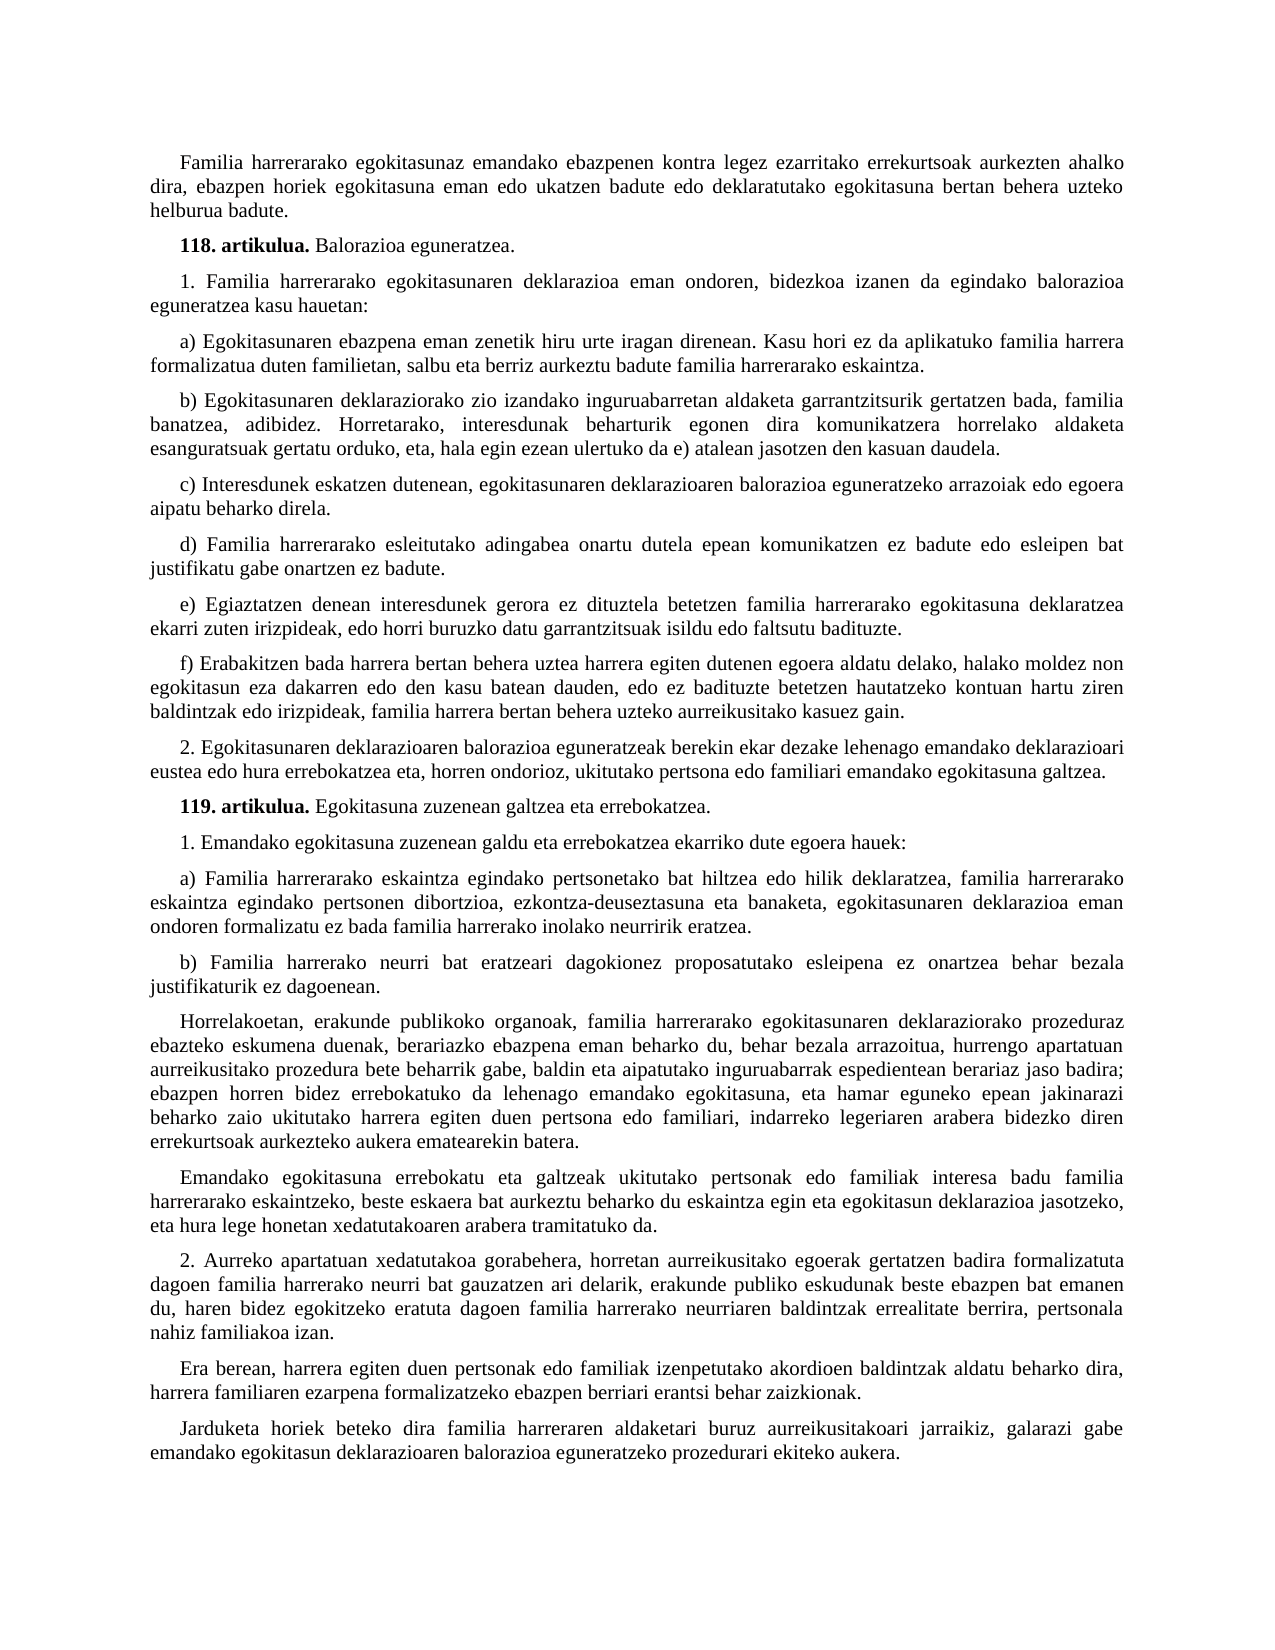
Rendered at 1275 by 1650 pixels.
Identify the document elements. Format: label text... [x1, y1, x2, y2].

text 1. Emandako egokitasuna zuzenean galdu eta errebokatzea ekarriko dute egoera hauek: [150, 831, 1125, 854]
text 118. artikulua. Balorazioa eguneratzea. [150, 234, 1125, 258]
text 2. Aurreko apartatuan xedatutakoa gorabehera, horretan aurreikusitako egoerak gertatzen badira formalizatuta dagoen familia harrerako neurri bat gauzatzen ari delarik, erakunde publiko eskudunak beste ebazpen bat emanen du, haren bidez egokitzeko eratuta dagoen familia harrerako neurriaren baldintzak errealitate berrira, pertsonala nahiz familiakoa izan. [150, 1249, 1125, 1344]
text Familia harrerarako egokitasunaz emandako ebazpenen kontra legez ezarritako errekurtsoak aurkezten ahalko dira, ebazpen horiek egokitasuna eman edo ukatzen badute edo deklaratutako egokitasuna bertan behera uzteko helburua badute. [150, 150, 1125, 222]
text b) Familia harrerako neurri bat eratzeari dagokionez proposatutako esleipena ez onartzea behar bezala justifikaturik ez dagoenean. [150, 950, 1125, 998]
text b) Egokitasunaren deklaraziorako zio izandako inguruabarretan aldaketa garrantzitsurik gertatzen bada, familia banatzea, adibidez. Horretarako, interesdunak beharturik egonen dira komunikatzera horrelako aldaketa esanguratsuak gertatu orduko, eta, hala egin ezean ulertuko da e) atalean jasotzen den kasuan daudela. [150, 389, 1125, 461]
text Era berean, harrera egiten duen pertsonak edo familiak izenpetutako akordioen baldintzak aldatu beharko dira, harrera familiaren ezarpena formalizatzeko ebazpen berriari erantsi behar zaizkionak. [150, 1356, 1125, 1404]
text a) Familia harrerarako eskaintza egindako pertsonetako bat hiltzea edo hilik deklaratzea, familia harrerarako eskaintza egindako pertsonen dibortzioa, ezkontza-deuseztasuna eta banaketa, egokitasunaren deklarazioa eman ondoren formalizatu ez bada familia harrerako inolako neurririk eratzea. [150, 866, 1125, 938]
text a) Egokitasunaren ebazpena eman zenetik hiru urte iragan direnean. Kasu hori ez da aplikatuko familia harrera formalizatua duten familietan, salbu eta berriz aurkeztu badute familia harrerarako eskaintza. [150, 329, 1125, 377]
text 119. artikulua. Egokitasuna zuzenean galtzea eta errebokatzea. [150, 795, 1125, 819]
text e) Egiaztatzen denean interesdunek gerora ez dituztela betetzen familia harrerarako egokitasuna deklaratzea ekarri zuten irizpideak, edo horri buruzko datu garrantzitsuak isildu edo faltsutu badituzte. [150, 592, 1125, 640]
text d) Familia harrerarako esleitutako adingabea onartu dutela epean komunikatzen ez badute edo esleipen bat justifikatu gabe onartzen ez badute. [150, 532, 1125, 580]
text c) Interesdunek eskatzen dutenean, egokitasunaren deklarazioaren balorazioa eguneratzeko arrazoiak edo egoera aipatu beharko direla. [150, 472, 1125, 520]
text f) Erabakitzen bada harrera bertan behera uztea harrera egiten dutenen egoera aldatu delako, halako moldez non egokitasun eza dakarren edo den kasu batean dauden, edo ez badituzte betetzen hautatzeko kontuan hartu ziren baldintzak edo irizpideak, familia harrera bertan behera uzteko aurreikusitako kasuez gain. [150, 651, 1125, 723]
text 2. Egokitasunaren deklarazioaren balorazioa eguneratzeak berekin ekar dezake lehenago emandako deklarazioari eustea edo hura errebokatzea eta, horren ondorioz, ukitutako pertsona edo familiari emandako egokitasuna galtzea. [150, 735, 1125, 783]
text Jarduketa horiek beteko dira familia harreraren aldaketari buruz aurreikusitakoari jarraikiz, galarazi gabe emandako egokitasun deklarazioaren balorazioa eguneratzeko prozedurari ekiteko aukera. [150, 1416, 1125, 1464]
text Emandako egokitasuna errebokatu eta galtzeak ukitutako pertsonak edo familiak interesa badu familia harrerarako eskaintzeko, beste eskaera bat aurkeztu beharko du eskaintza egin eta egokitasun deklarazioa jasotzeko, eta hura lege honetan xedatutakoaren arabera tramitatuko da. [150, 1165, 1125, 1237]
text 1. Familia harrerarako egokitasunaren deklarazioa eman ondoren, bidezkoa izanen da egindako balorazioa eguneratzea kasu hauetan: [150, 269, 1125, 317]
text Horrelakoetan, erakunde publikoko organoak, familia harrerarako egokitasunaren deklaraziorako prozeduraz ebazteko eskumena duenak, berariazko ebazpena eman beharko du, behar bezala arrazoitua, hurrengo apartatuan aurreikusitako prozedura bete beharrik gabe, baldin eta aipatutako inguruabarrak espedientean berariaz jaso badira; ebazpen horren bidez errebokatuko da lehenago emandako egokitasuna, eta hamar eguneko epean jakinarazi beharko zaio ukitutako harrera egiten duen pertsona edo familiari, indarreko legeriaren arabera bidezko diren errekurtsoak aurkezteko aukera ematearekin batera. [150, 1009, 1125, 1153]
